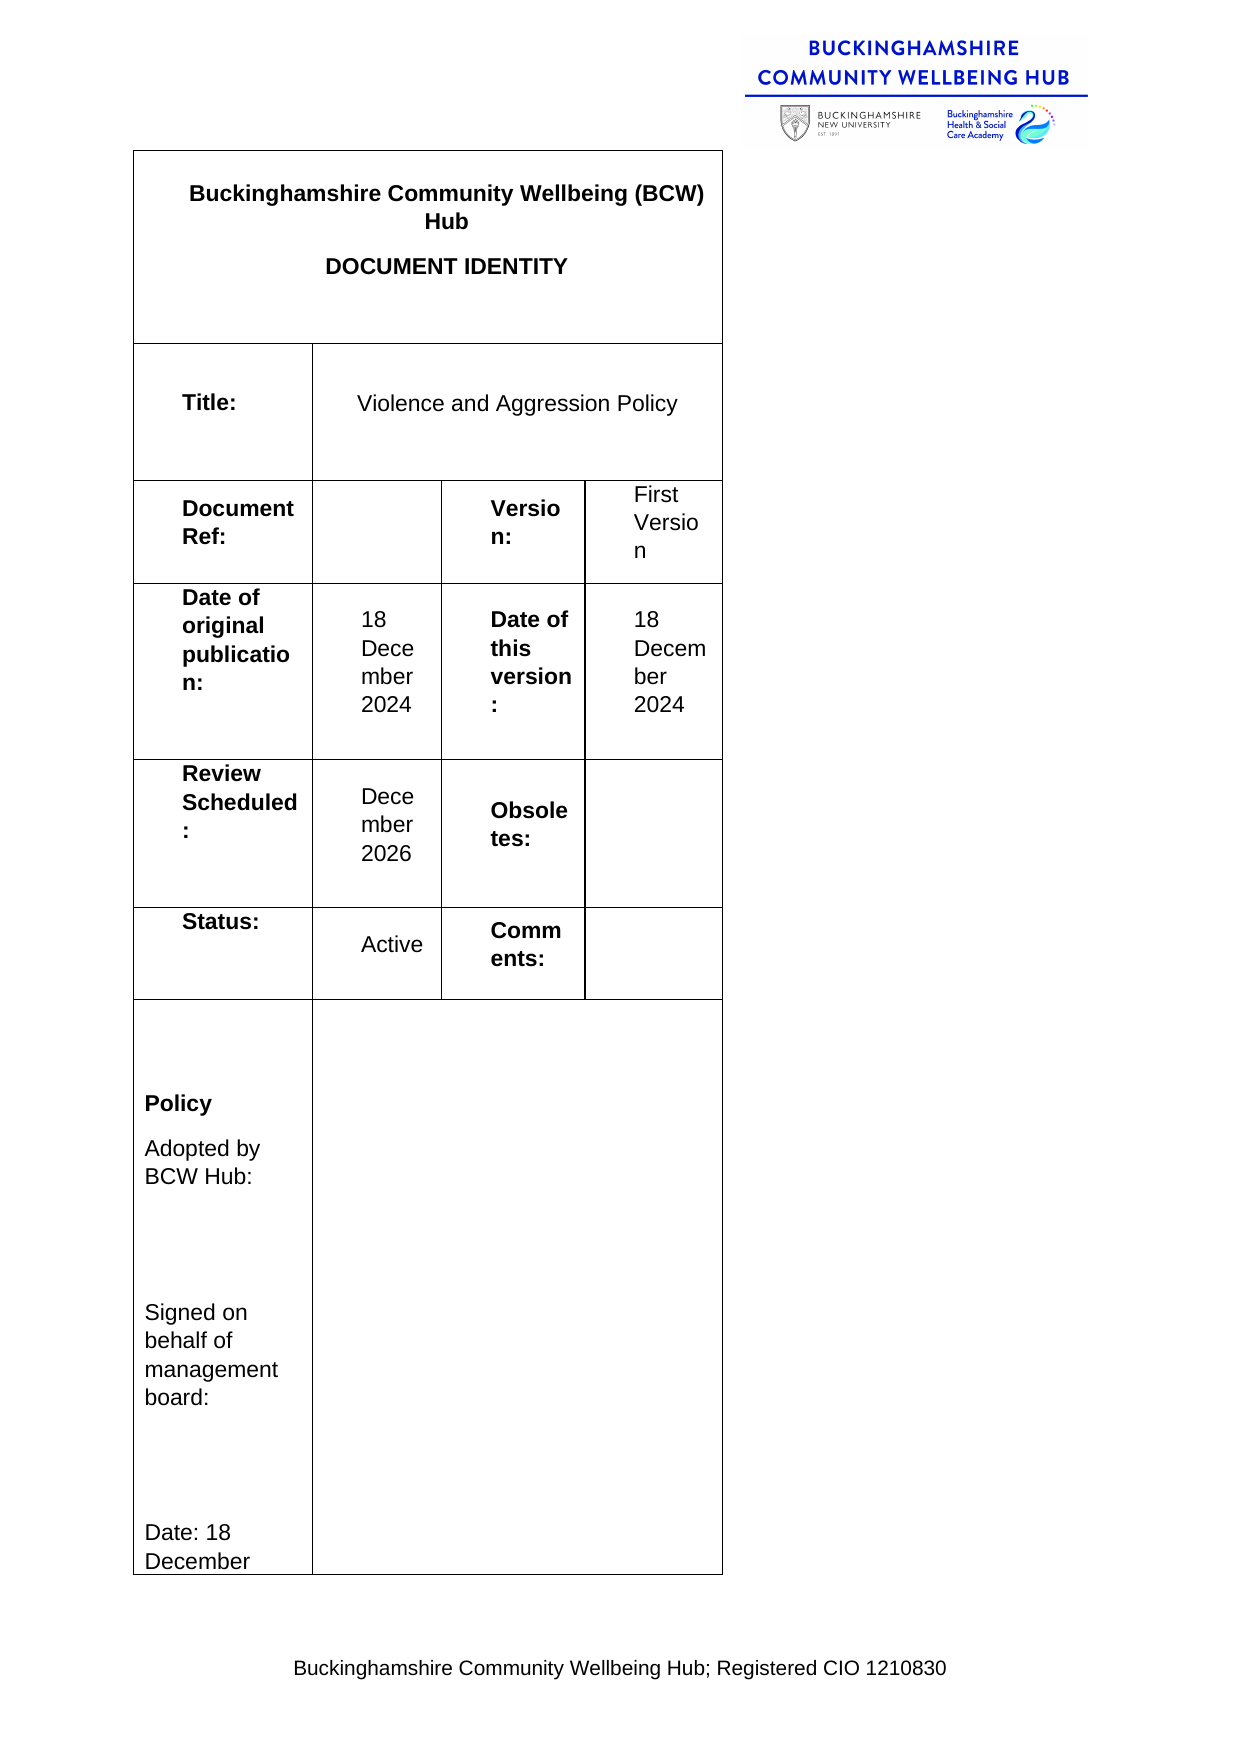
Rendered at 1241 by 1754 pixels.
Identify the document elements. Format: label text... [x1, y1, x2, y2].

table_cell Active [313, 908, 441, 998]
table_header Buckinghamshire Community Wellbeing (BCW) Hub DOCUMENT IDENTITY [134, 151, 722, 343]
table_cell Date of original publication: [134, 584, 312, 759]
table_cell Review Scheduled: [134, 760, 312, 907]
table_cell [586, 908, 722, 998]
table_cell [313, 481, 441, 583]
table_cell Obsoletes: [442, 760, 584, 907]
table_cell [586, 760, 722, 907]
table_cell 18 December 2024 [313, 584, 441, 759]
table_cell 18 December 2024 [586, 584, 722, 759]
table_cell Status: [134, 908, 312, 998]
table_cell Title: [134, 344, 312, 479]
table_cell Policy Adopted by BCW Hub: Signed on behalf of management board: Date: 18 December 2024 [134, 1000, 312, 1574]
table_cell Violence and Aggression Policy [313, 344, 722, 479]
table_cell Version: [442, 481, 584, 583]
table_cell Document Ref: [134, 481, 312, 583]
table_cell [313, 1000, 722, 1574]
table_cell Date of this version: [442, 584, 584, 759]
table_cell December 2026 [313, 760, 441, 907]
table_cell Comments: [442, 908, 584, 998]
picture [741, 35, 1089, 148]
table_cell First Version [586, 481, 722, 583]
